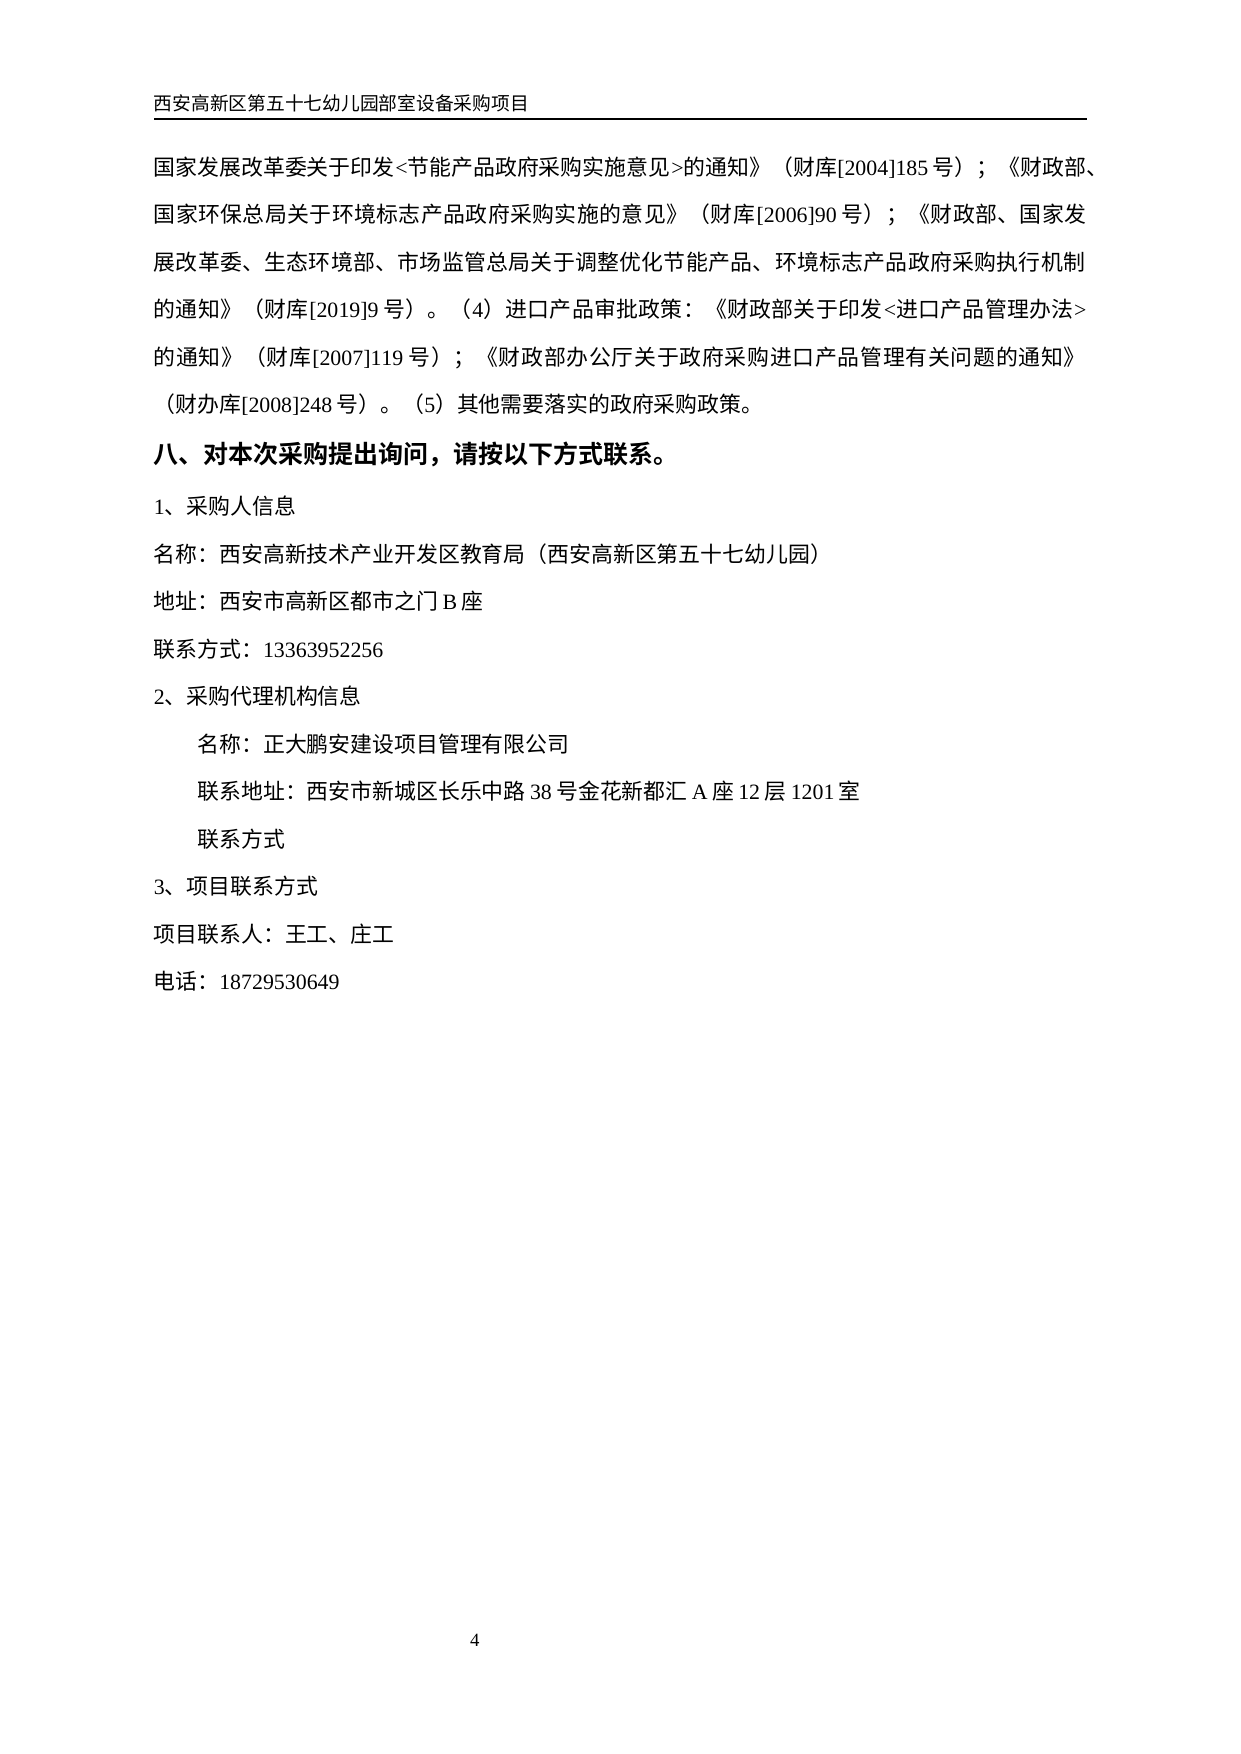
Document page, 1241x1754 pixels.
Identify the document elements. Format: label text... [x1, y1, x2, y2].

list 名称：西安高新技术产业开发区教育局（西安高新区第五十七幼儿园） [153, 537, 1087, 568]
list 联系地址：西安市新城区长乐中路38号金花新都汇A座12层1201室 [153, 774, 1087, 806]
list 2、采购代理机构信息 [153, 679, 1087, 711]
text 联系方式 [153, 822, 1087, 853]
list 1、采购人信息 [153, 489, 1087, 521]
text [153, 150, 1087, 419]
list 项目联系人：王工、庄工 [153, 917, 1087, 948]
list 名称：正大鹏安建设项目管理有限公司 [153, 727, 1087, 758]
list 地址：西安市高新区都市之门B座 [153, 584, 1087, 616]
list 八、对本次采购提出询问，请按以下方式联系。 [153, 435, 1087, 471]
list 联系方式：13363952256 [153, 632, 1087, 663]
list 3、项目联系方式 [153, 869, 1087, 901]
list 电话：18729530649 [153, 964, 1087, 996]
